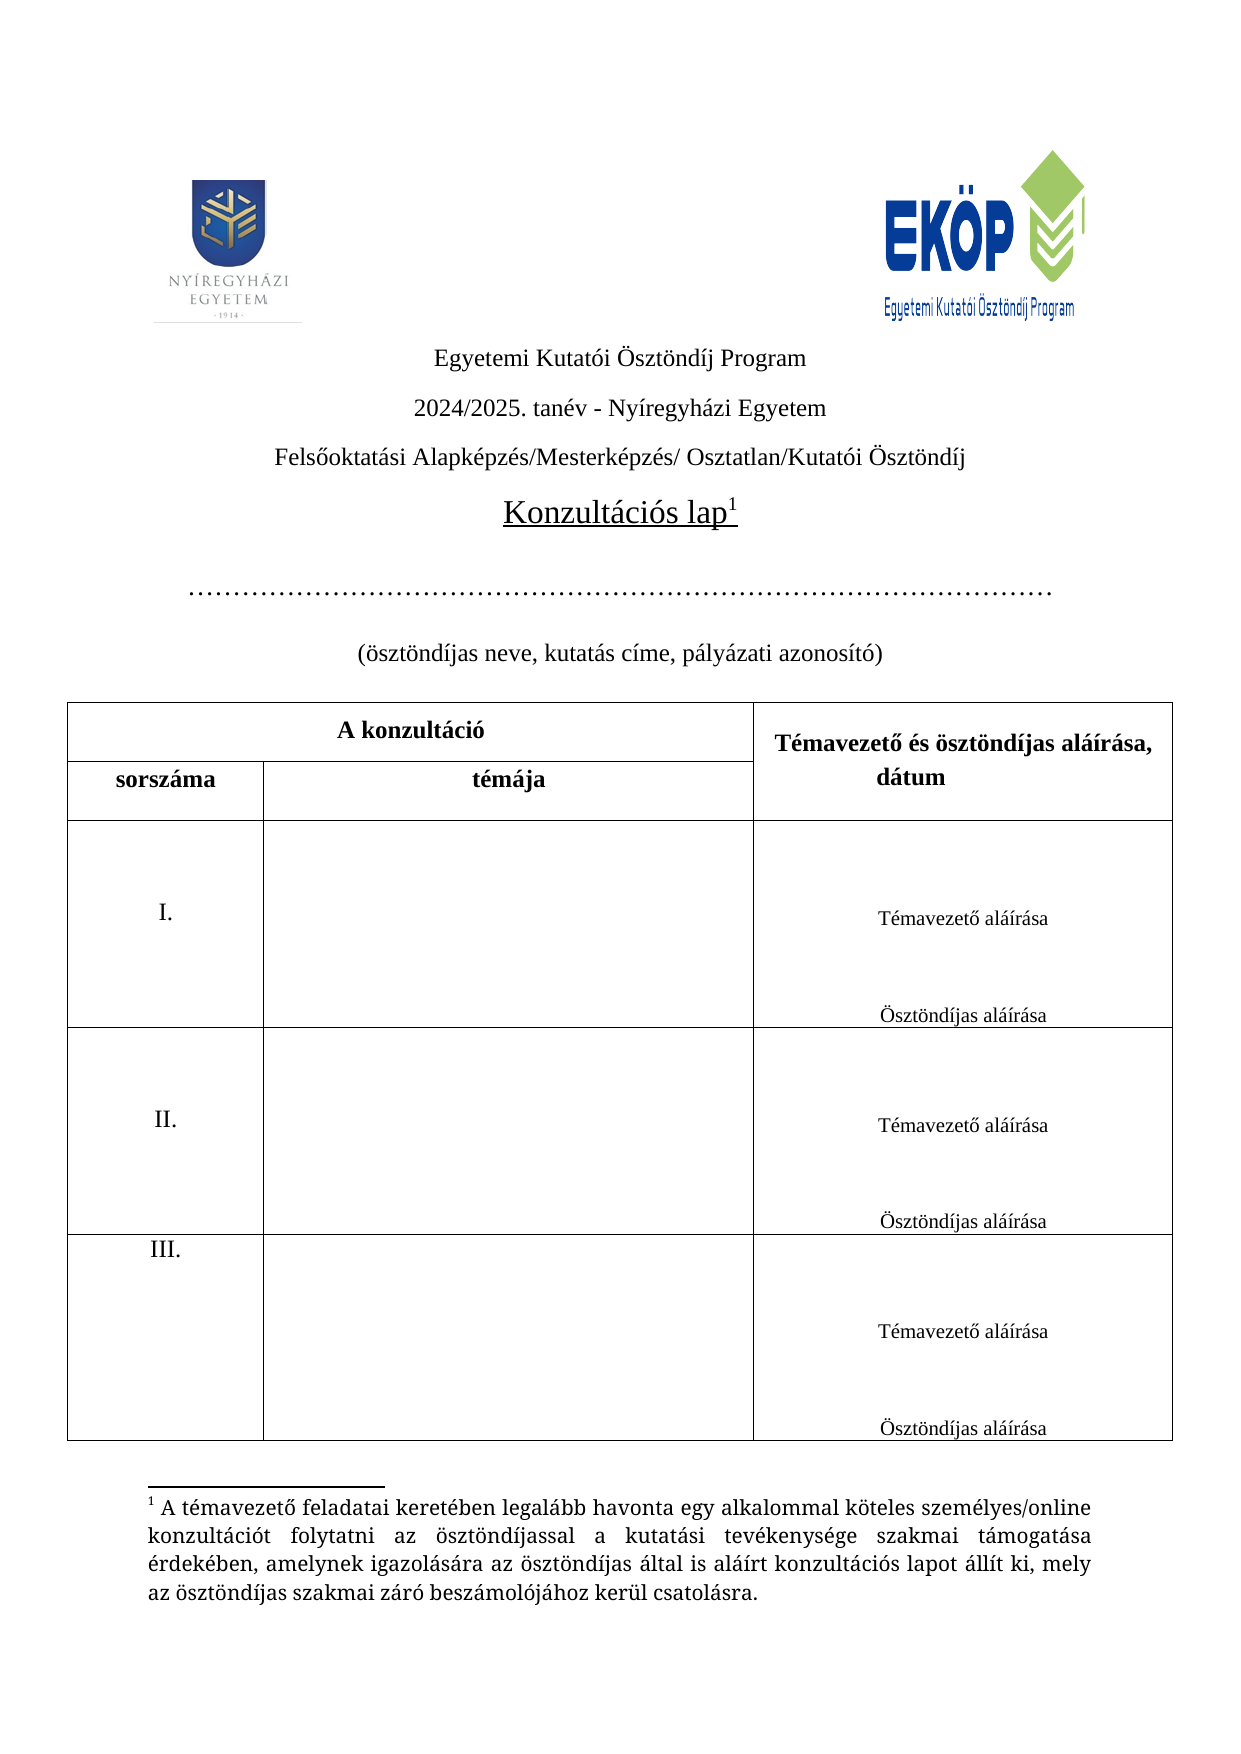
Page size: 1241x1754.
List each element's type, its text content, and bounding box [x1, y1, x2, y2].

table_cell [264, 1028, 753, 1233]
table_cell [264, 1235, 753, 1440]
text (ösztöndíjas neve, kutatás címe, pályázati azonosító) [148, 638, 1093, 667]
picture [153, 180, 304, 323]
text 2024/2025. tanév - Nyíregyházi Egyetem [148, 393, 1093, 422]
table_cell sorszáma [68, 762, 263, 820]
text Egyetemi Kutatói Ösztöndíj Program [148, 343, 1093, 372]
table_cell témája [264, 762, 753, 820]
table_cell III. [68, 1235, 263, 1440]
table_cell [264, 821, 753, 1027]
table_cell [754, 1028, 1172, 1233]
table_cell I. [68, 821, 263, 1027]
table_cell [754, 1235, 1172, 1440]
table_cell II. [68, 1028, 263, 1233]
table_header A konzultáció [68, 703, 753, 761]
table_header Témavezető és ösztöndíjas aláírása, dátum [754, 703, 1172, 820]
table_cell Témavezető aláírása Ösztöndíjas aláírása Dátum: [754, 821, 1172, 1027]
text Felsőoktatási Alapképzés/Mesterképzés/ Osztatlan/Kutatói Ösztöndíj [148, 442, 1093, 471]
picture [885, 147, 1087, 323]
text Konzultációs lap [148, 492, 1093, 530]
text …………………………………………………………………………………… [148, 570, 1093, 601]
